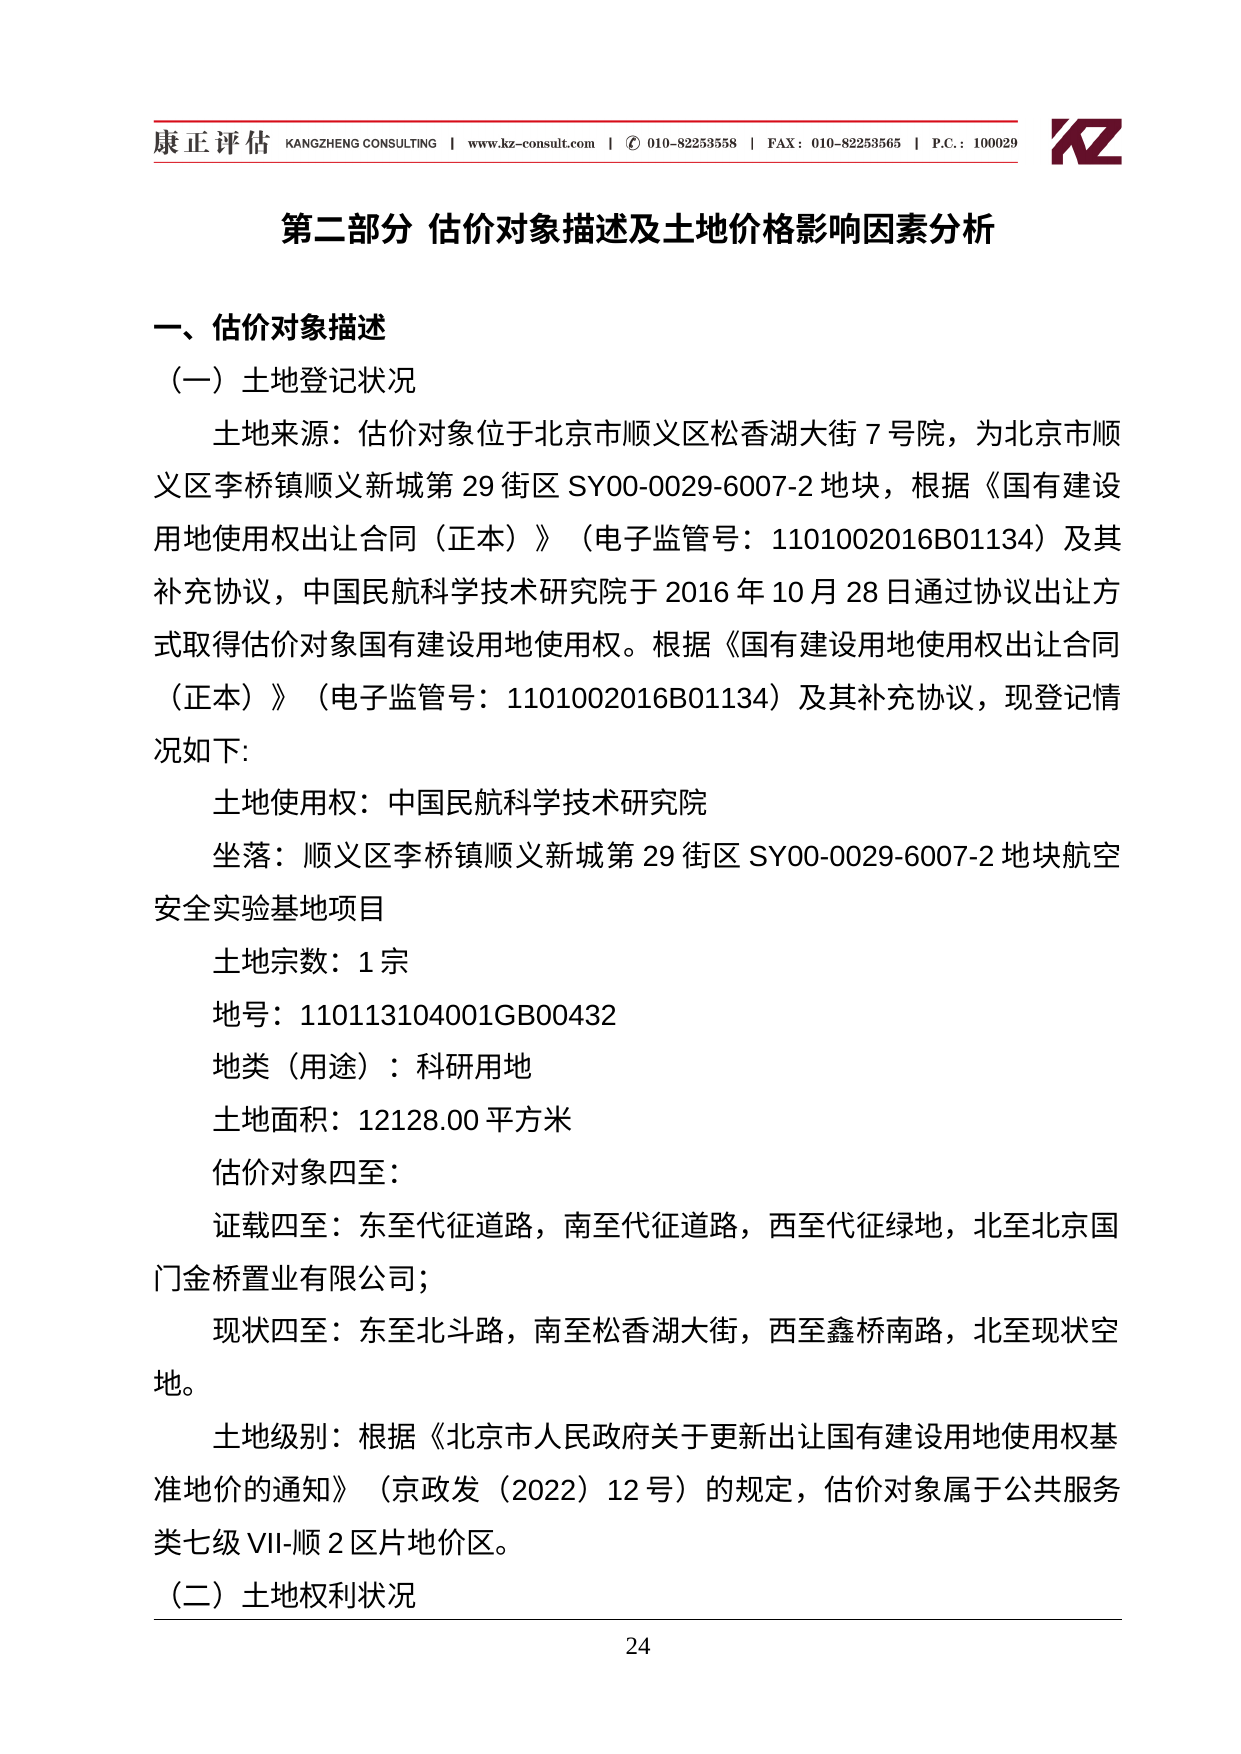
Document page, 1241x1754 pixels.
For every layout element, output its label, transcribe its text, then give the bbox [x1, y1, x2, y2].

text 一、估价对象描述 [153, 304, 1122, 347]
text 坐落：顺义区李桥镇顺义新城第29街区SY00-0029-6007-2地块航空安全实验基地项目 [153, 833, 1122, 928]
text 证载四至：东至代征道路，南至代征道路，西至代征绿地，北至北京国门金桥置业有限公司； [153, 1202, 1122, 1297]
text 土地面积：12128.00平方米 [153, 1097, 1122, 1139]
text 地号：110113104001GB00432 [153, 991, 1122, 1033]
text 土地级别：根据《北京市人民政府关于更新出让国有建设用地使用权基准地价的通知》（京政发（2022）12号）的规定，估价对象属于公共服务类七级VII-顺2区片地价区。 [153, 1414, 1122, 1562]
text 土地使用权：中国民航科学技术研究院 [153, 780, 1122, 822]
text 现状四至：东至北斗路，南至松香湖大街，西至鑫桥南路，北至现状空地。 [153, 1308, 1122, 1403]
text 土地来源：估价对象位于北京市顺义区松香湖大街7号院，为北京市顺义区李桥镇顺义新城第29街区SY00-0029-6007-2地块，根据《国有建设用地使用权出让合同（正本）》（电子监管号：1101002016B01134）及其补充协议，中国民航科学技术研究院于2016年10月28日通过协议出让方式取得估价对象国有建设用地使用权。根据《国有建设用地使用权出让合同（正本）》（电子监管号：1101002016B01134）及其补充协议，现登记情况如下: [153, 410, 1122, 769]
text 土地宗数：1宗 [153, 938, 1122, 981]
text 第二部分 估价对象描述及土地价格影响因素分析 [153, 202, 1122, 251]
text 地类（用途）：科研用地 [153, 1044, 1122, 1086]
picture [153, 118, 1122, 165]
text （一）土地登记状况 [153, 357, 1122, 400]
text 估价对象四至： [153, 1149, 1122, 1192]
text （二）土地权利状况 [153, 1572, 1122, 1614]
